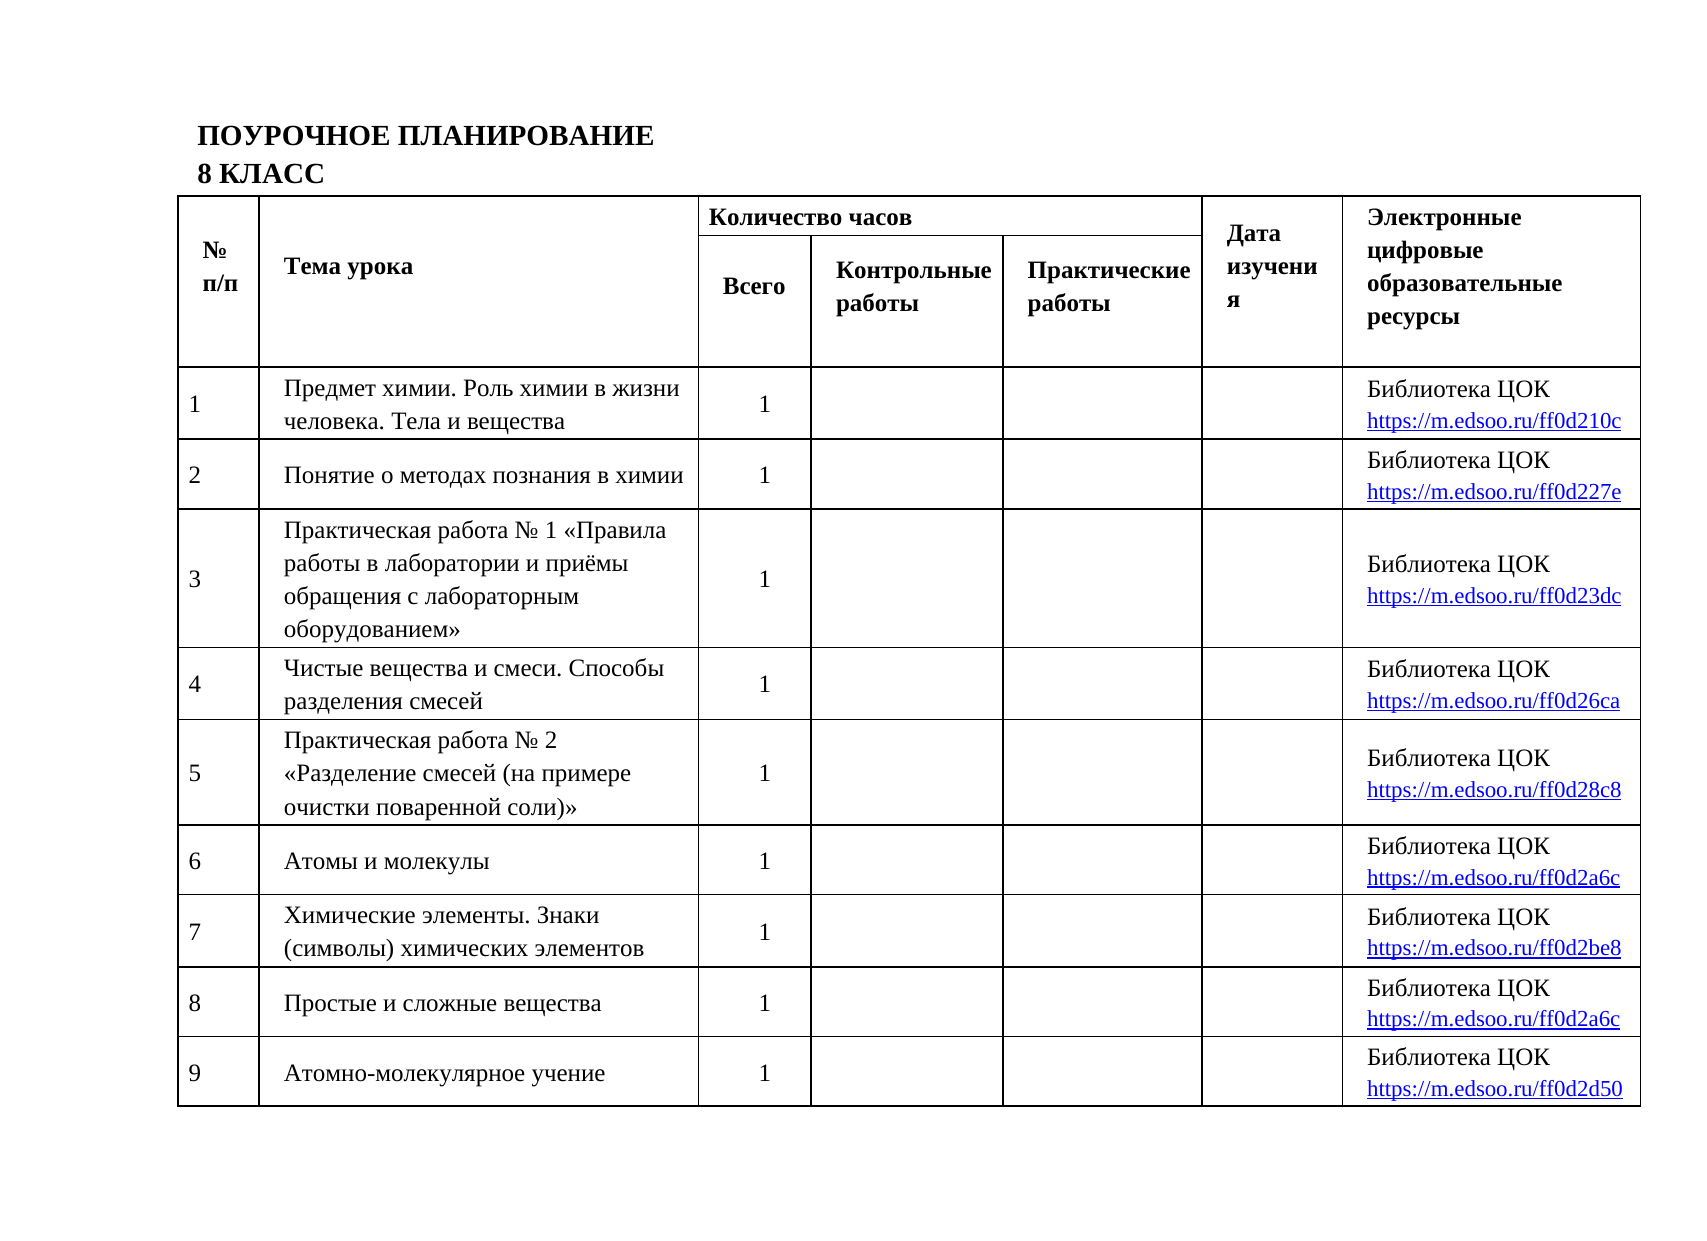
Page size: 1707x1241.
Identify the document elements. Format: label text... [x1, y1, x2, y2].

table_cell 7 [179, 895, 258, 966]
table_cell 1 [699, 510, 810, 646]
table_cell Библиотека ЦОК https://m.edsoo.ru/ff0d2be8 [1343, 895, 1640, 966]
text 8 КЛАСС [190, 157, 1618, 190]
table_cell [1203, 895, 1342, 966]
table_cell [1004, 510, 1201, 646]
table_cell 1 [699, 895, 810, 966]
table_cell Библиотека ЦОК https://m.edsoo.ru/ff0d2d50 [1343, 1037, 1640, 1105]
table_cell Атомно-молекулярное учение [260, 1037, 698, 1105]
table_cell 1 [699, 826, 810, 894]
table_cell 9 [179, 1037, 258, 1105]
table_cell [1203, 368, 1342, 438]
table_cell Атомы и молекулы [260, 826, 698, 894]
table_cell Понятие о методах познания в химии [260, 440, 698, 508]
table_cell 1 [699, 1037, 810, 1105]
table_cell 4 [179, 648, 258, 719]
table_cell 5 [179, 720, 258, 824]
table_cell Предмет химии. Роль химии в жизни человека. Тела и вещества [260, 368, 698, 438]
table_cell Библиотека ЦОК https://m.edsoo.ru/ff0d23dc [1343, 510, 1640, 646]
table_header Количество часов [699, 197, 1201, 234]
table_cell [1203, 720, 1342, 824]
table_cell Практическая работа № 2 «Разделение смесей (на примере очистки поваренной соли)» [260, 720, 698, 824]
table_cell 1 [699, 440, 810, 508]
table_header Электронные цифровые образовательные ресурсы [1343, 197, 1640, 366]
table_cell [812, 440, 1002, 508]
table_cell [812, 1037, 1002, 1105]
text ПОУРОЧНОЕ ПЛАНИРОВАНИЕ [190, 118, 1618, 152]
table_cell Чистые вещества и смеси. Способы разделения смесей [260, 648, 698, 719]
table_cell [1004, 440, 1201, 508]
table_cell Всего [699, 236, 810, 366]
table_cell [1203, 968, 1342, 1036]
table_cell Библиотека ЦОК https://m.edsoo.ru/ff0d2a6c [1343, 968, 1640, 1036]
table_cell 3 [179, 510, 258, 646]
table_cell Практическая работа № 1 «Правила работы в лаборатории и приёмы обращения с лабораторным оборудованием» [260, 510, 698, 646]
table_cell Библиотека ЦОК https://m.edsoo.ru/ff0d2a6c [1343, 826, 1640, 894]
table_cell [812, 720, 1002, 824]
table_cell [1203, 648, 1342, 719]
table_cell [1203, 510, 1342, 646]
table_cell [1004, 895, 1201, 966]
table_cell [1203, 1037, 1342, 1105]
table_header Тема урока [260, 197, 698, 366]
table_header Дата изучения [1203, 197, 1342, 366]
table_cell [1203, 826, 1342, 894]
table_cell Библиотека ЦОК https://m.edsoo.ru/ff0d28c8 [1343, 720, 1640, 824]
table_cell Практические работы [1004, 236, 1201, 366]
table_cell [1004, 720, 1201, 824]
table_cell Контрольные работы [812, 236, 1002, 366]
table_cell [812, 368, 1002, 438]
table_cell 1 [179, 368, 258, 438]
table_cell [1203, 440, 1342, 508]
table_cell Химические элементы. Знаки (символы) химических элементов [260, 895, 698, 966]
table_cell Библиотека ЦОК https://m.edsoo.ru/ff0d26ca [1343, 648, 1640, 719]
table_cell [812, 826, 1002, 894]
table_cell [812, 895, 1002, 966]
table_header № п/п [179, 197, 258, 366]
table_cell 1 [699, 368, 810, 438]
table_cell 6 [179, 826, 258, 894]
table_cell Библиотека ЦОК https://m.edsoo.ru/ff0d210c [1343, 368, 1640, 438]
table_cell [812, 510, 1002, 646]
table_cell [812, 968, 1002, 1036]
table_cell [812, 648, 1002, 719]
table_cell [1004, 368, 1201, 438]
table_cell [1004, 1037, 1201, 1105]
table_cell [1004, 968, 1201, 1036]
table_cell Простые и сложные вещества [260, 968, 698, 1036]
table_cell 1 [699, 648, 810, 719]
table_cell 1 [699, 968, 810, 1036]
table_cell 2 [179, 440, 258, 508]
table_cell [1004, 648, 1201, 719]
table_cell 1 [699, 720, 810, 824]
table_cell 8 [179, 968, 258, 1036]
table_cell Библиотека ЦОК https://m.edsoo.ru/ff0d227e [1343, 440, 1640, 508]
table_cell [1004, 826, 1201, 894]
